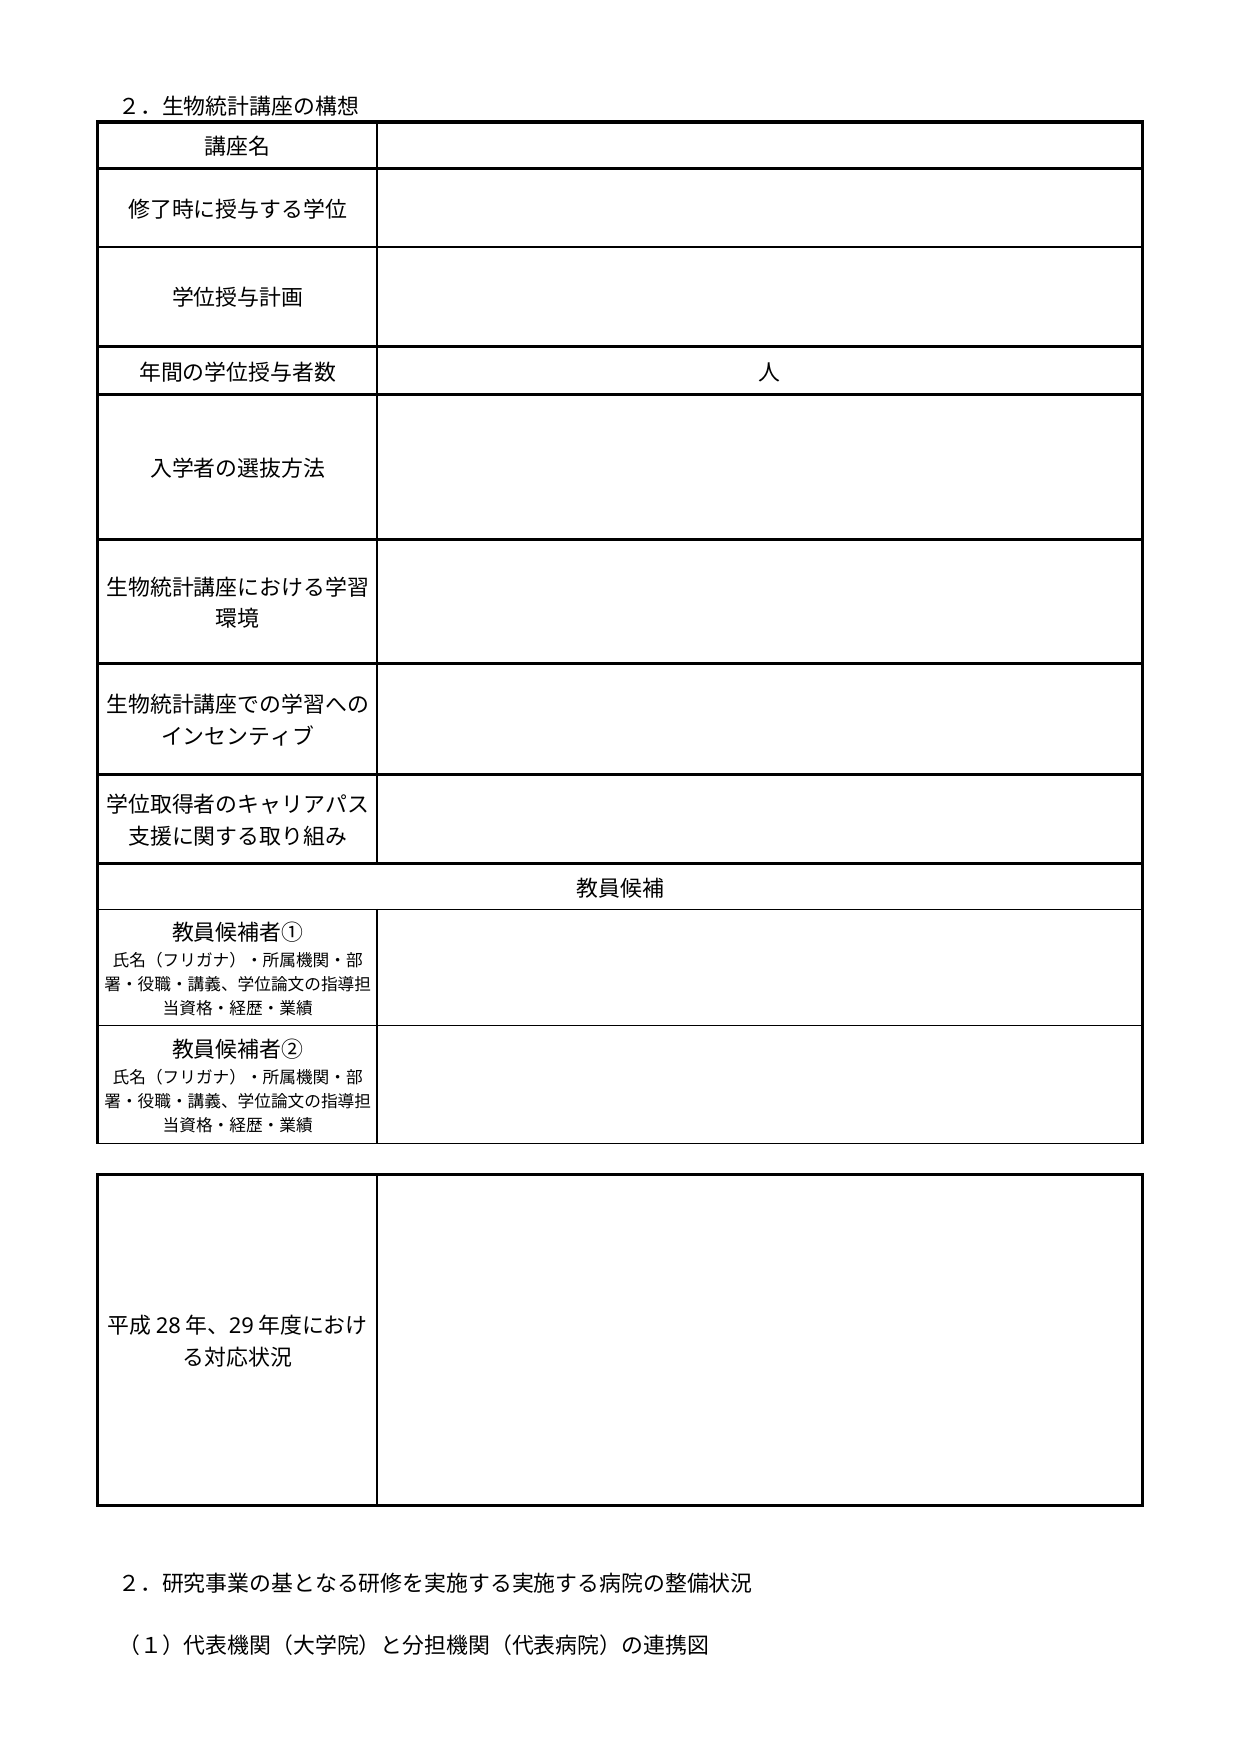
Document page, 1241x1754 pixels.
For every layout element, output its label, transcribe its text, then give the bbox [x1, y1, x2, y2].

table_cell [378, 910, 1141, 1025]
table_cell 学位授与計画 [99, 248, 376, 345]
table_cell 教員候補 [99, 865, 1141, 909]
table_cell [378, 396, 1141, 538]
table_cell 教員候補者② 氏名（フリガナ）・所属機関・部署・役職・講義、学位論文の指導担当資格・経歴・業績 [99, 1026, 376, 1142]
table_header 講座名 [99, 124, 376, 167]
table_cell 年間の学位授与者数 [99, 348, 376, 393]
table_header [378, 124, 1141, 167]
table_cell 修了時に授与する学位 [99, 170, 376, 246]
table_cell 入学者の選抜方法 [99, 396, 376, 538]
table_cell [378, 541, 1141, 662]
text ２．生物統計講座の構想 [118, 89, 1122, 120]
table_cell 人 [378, 348, 1141, 393]
table_cell 生物統計講座における学習環境 [99, 541, 376, 662]
table_cell [378, 1026, 1141, 1142]
table_cell [378, 170, 1141, 246]
table_cell [378, 665, 1141, 773]
table_cell 生物統計講座での学習へのインセンティブ [99, 665, 376, 773]
table_cell [378, 248, 1141, 345]
table_cell [378, 776, 1141, 862]
text （１）代表機関（大学院）と分担機関（代表病院）の連携図 [118, 1628, 1122, 1659]
list 研究事業の基となる研修を実施する実施する病院の整備状況 [118, 1566, 1122, 1598]
table_header 平成28年、29年度における対応状況 [99, 1176, 376, 1504]
table_cell 学位取得者のキャリアパス支援に関する取り組み [99, 776, 376, 862]
table_header [378, 1176, 1141, 1504]
table_cell 教員候補者① 氏名（フリガナ）・所属機関・部署・役職・講義、学位論文の指導担当資格・経歴・業績 [99, 910, 376, 1025]
